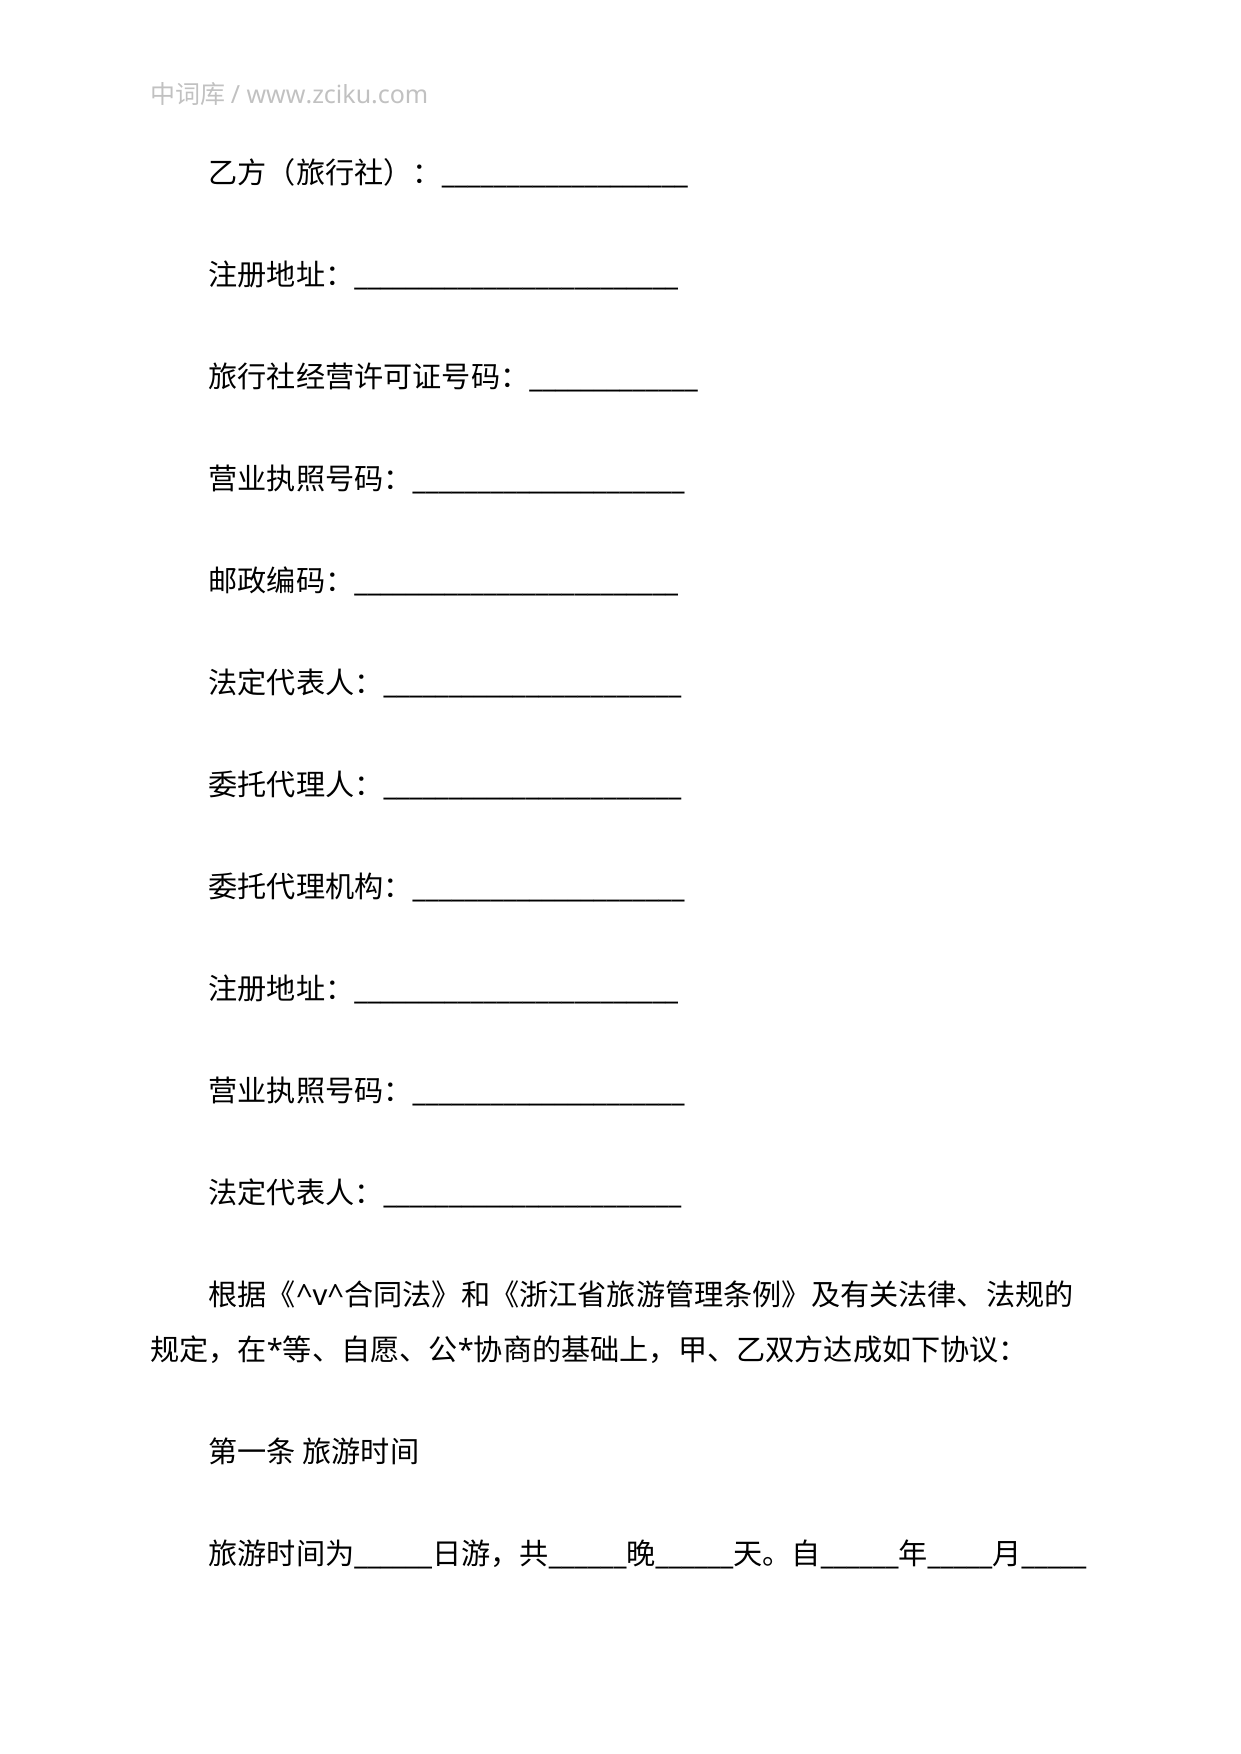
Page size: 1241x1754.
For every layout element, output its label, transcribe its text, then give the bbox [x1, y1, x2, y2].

text 邮政编码：_________________________ [150, 558, 1090, 600]
text 法定代表人：_______________________ [150, 1170, 1090, 1212]
text 注册地址：_________________________ [150, 966, 1090, 1008]
text 乙方（旅行社）：___________________ [150, 150, 1090, 192]
text 委托代理机构：_____________________ [150, 864, 1090, 906]
text 注册地址：_________________________ [150, 252, 1090, 294]
text 委托代理人：_______________________ [150, 762, 1090, 804]
text 营业执照号码：_____________________ [150, 1068, 1090, 1110]
text 根据《^v^合同法》和《浙江省旅游管理条例》及有关法律、法规的规定，在*等、自愿、公*协商的基础上，甲、乙双方达成如下协议： [150, 1272, 1090, 1369]
text 第一条 旅游时间 [150, 1429, 1090, 1471]
text 营业执照号码：_____________________ [150, 456, 1090, 498]
text 旅行社经营许可证号码：_____________ [150, 354, 1090, 396]
text 法定代表人：_______________________ [150, 660, 1090, 702]
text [150, 1531, 1090, 1573]
